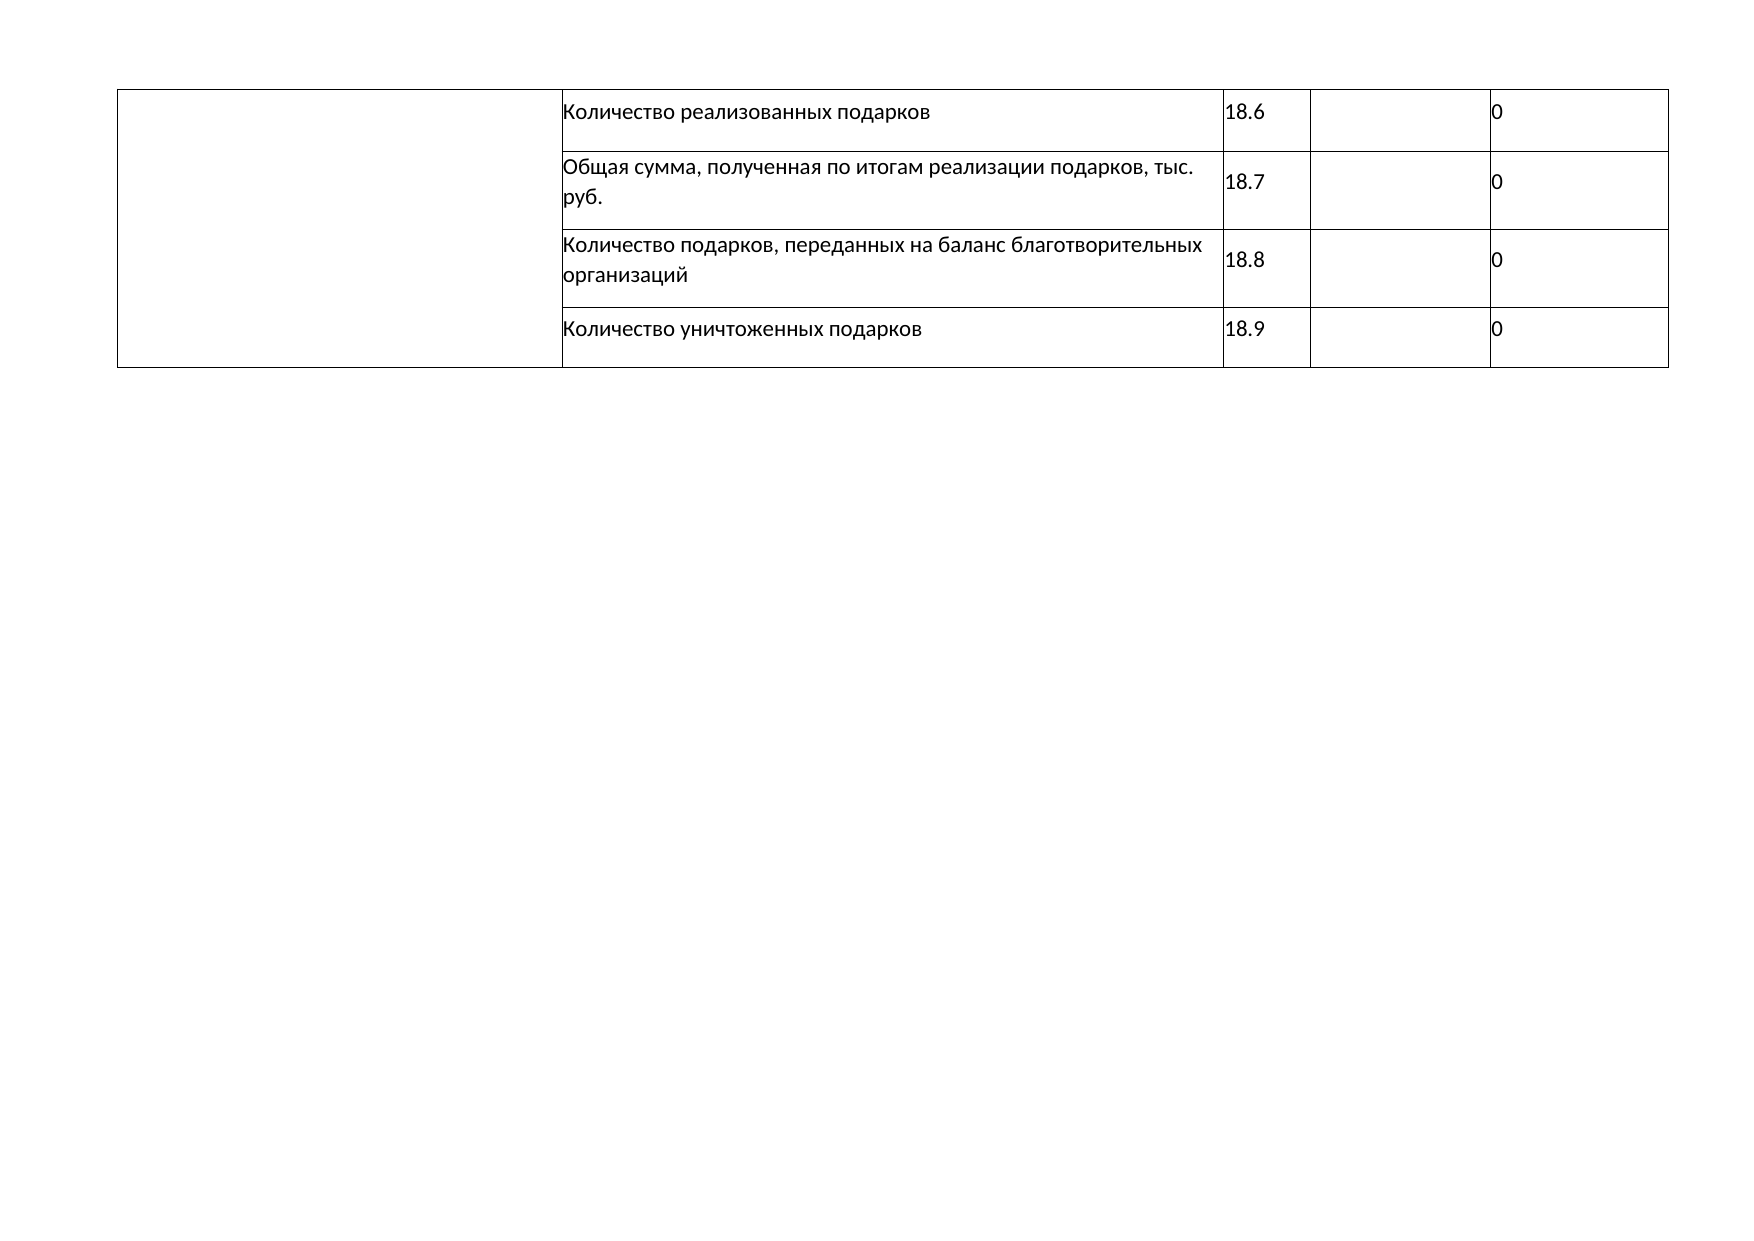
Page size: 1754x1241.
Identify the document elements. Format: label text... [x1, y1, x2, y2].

table_cell 18.8 [1224, 230, 1310, 307]
table_cell 18.6 [1224, 90, 1310, 151]
table_cell 0 [1491, 152, 1668, 229]
table_cell [1311, 90, 1490, 151]
table_cell Количество подарков, переданных на баланс благотворительных организаций [563, 230, 1223, 307]
table_cell [1311, 230, 1490, 307]
table_cell 0 [1491, 230, 1668, 307]
table_cell Количество уничтоженных подарков [563, 308, 1223, 367]
table_cell [1311, 308, 1490, 367]
table_cell 18.9 [1224, 308, 1310, 367]
table_cell Общая сумма, полученная по итогам реализации подарков, тыс. руб. [563, 152, 1223, 229]
table_cell [1311, 152, 1490, 229]
table_cell 0 [1491, 308, 1668, 367]
table_cell Количество реализованных подарков [563, 90, 1223, 151]
table_cell 18.7 [1224, 152, 1310, 229]
table_cell 0 [1491, 90, 1668, 151]
